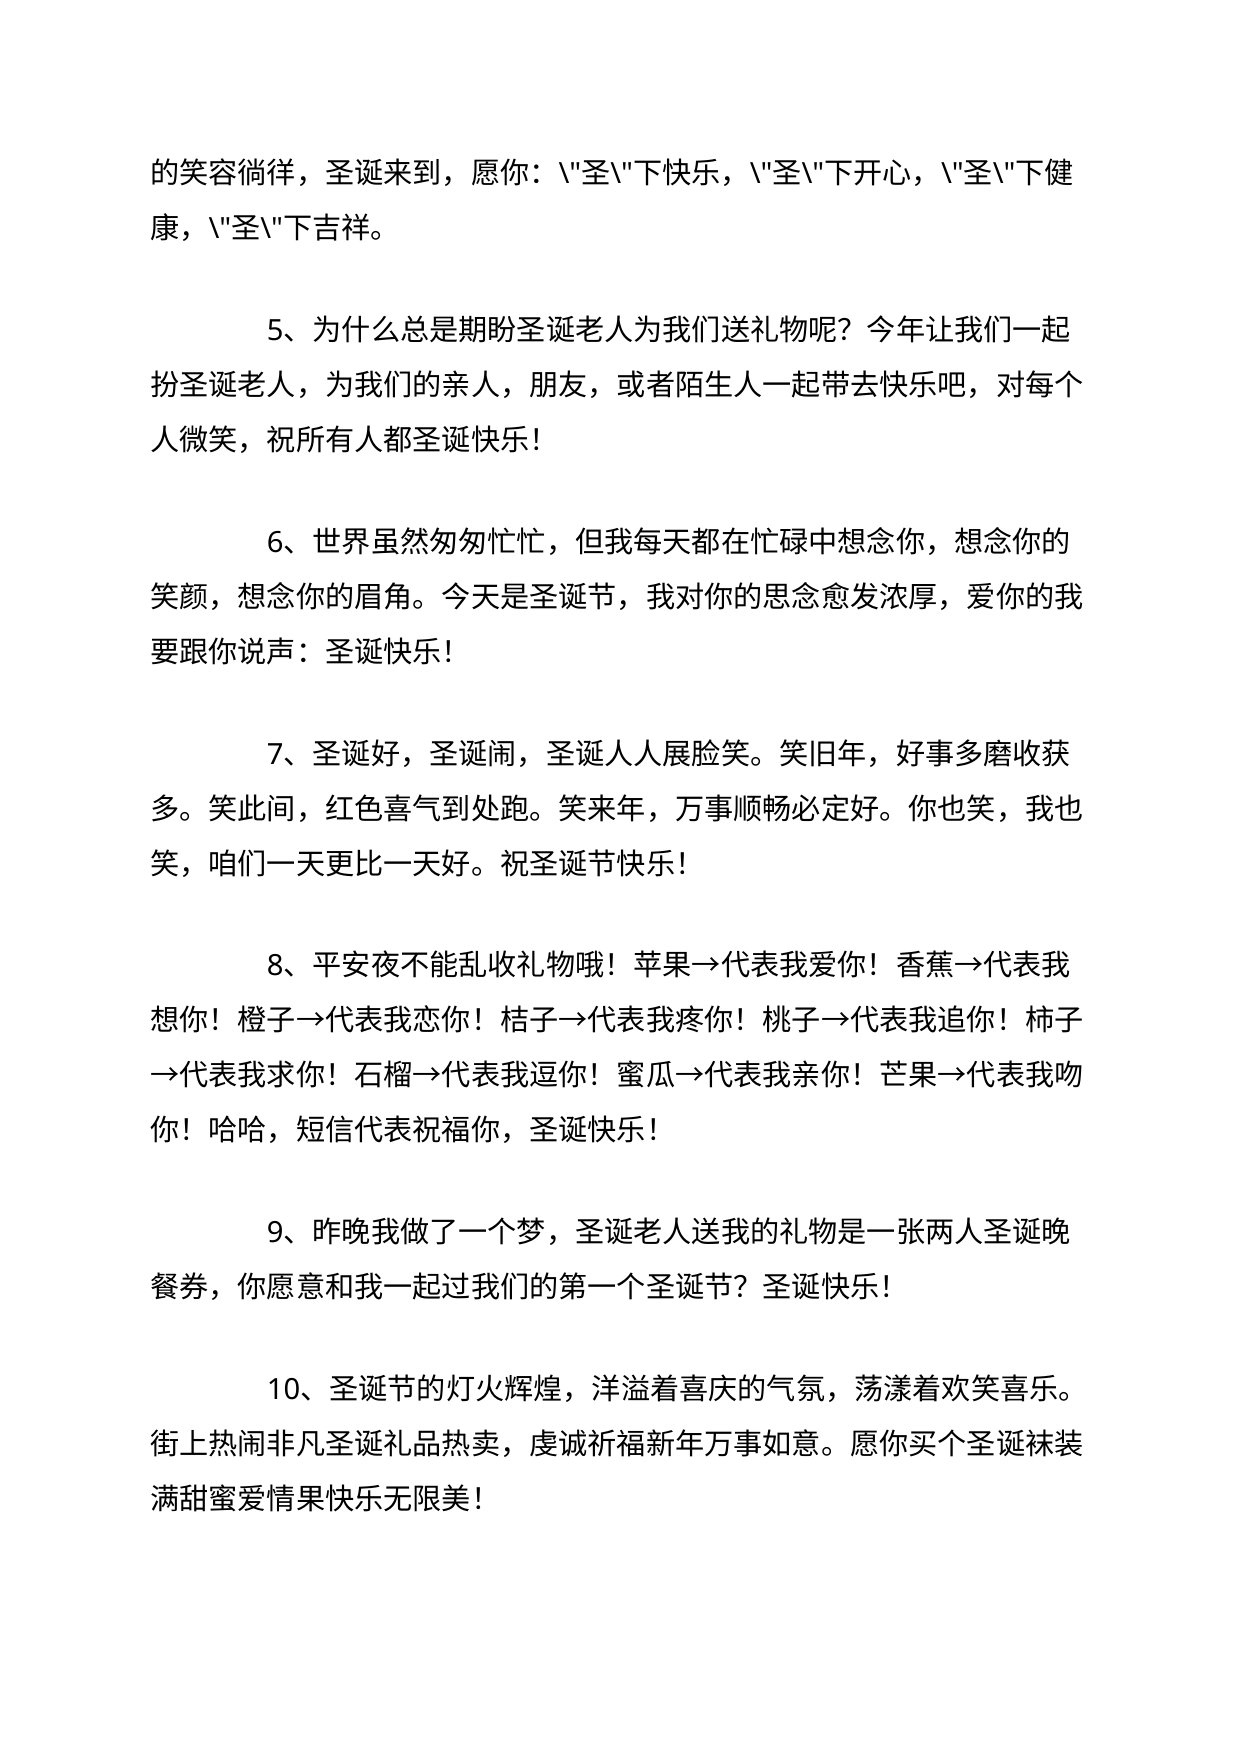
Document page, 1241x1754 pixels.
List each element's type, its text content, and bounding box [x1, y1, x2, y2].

text 5、为什么总是期盼圣诞老人为我们送礼物呢？今年让我们一起扮圣诞老人，为我们的亲人，朋友，或者陌生人一起带去快乐吧，对每个人微笑，祝所有人都圣诞快乐！ [150, 307, 1090, 459]
text 9、昨晚我做了一个梦，圣诞老人送我的礼物是一张两人圣诞晚餐券，你愿意和我一起过我们的第一个圣诞节？圣诞快乐！ [150, 1208, 1090, 1306]
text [150, 150, 1090, 247]
text 6、世界虽然匆匆忙忙，但我每天都在忙碌中想念你，想念你的笑颜，想念你的眉角。今天是圣诞节，我对你的思念愈发浓厚，爱你的我要跟你说声：圣诞快乐！ [150, 519, 1090, 671]
text 8、平安夜不能乱收礼物哦！苹果→代表我爱你！香蕉→代表我想你！橙子→代表我恋你！桔子→代表我疼你！桃子→代表我追你！柿子→代表我求你！石榴→代表我逗你！蜜瓜→代表我亲你！芒果→代表我吻你！哈哈，短信代表祝福你，圣诞快乐！ [150, 942, 1090, 1149]
text 7、圣诞好，圣诞闹，圣诞人人展脸笑。笑旧年，好事多磨收获多。笑此间，红色喜气到处跑。笑来年，万事顺畅必定好。你也笑，我也笑，咱们一天更比一天好。祝圣诞节快乐！ [150, 730, 1090, 882]
text 10、圣诞节的灯火辉煌，洋溢着喜庆的气氛，荡漾着欢笑喜乐。街上热闹非凡圣诞礼品热卖，虔诚祈福新年万事如意。愿你买个圣诞袜装满甜蜜爱情果快乐无限美！ [150, 1365, 1090, 1517]
